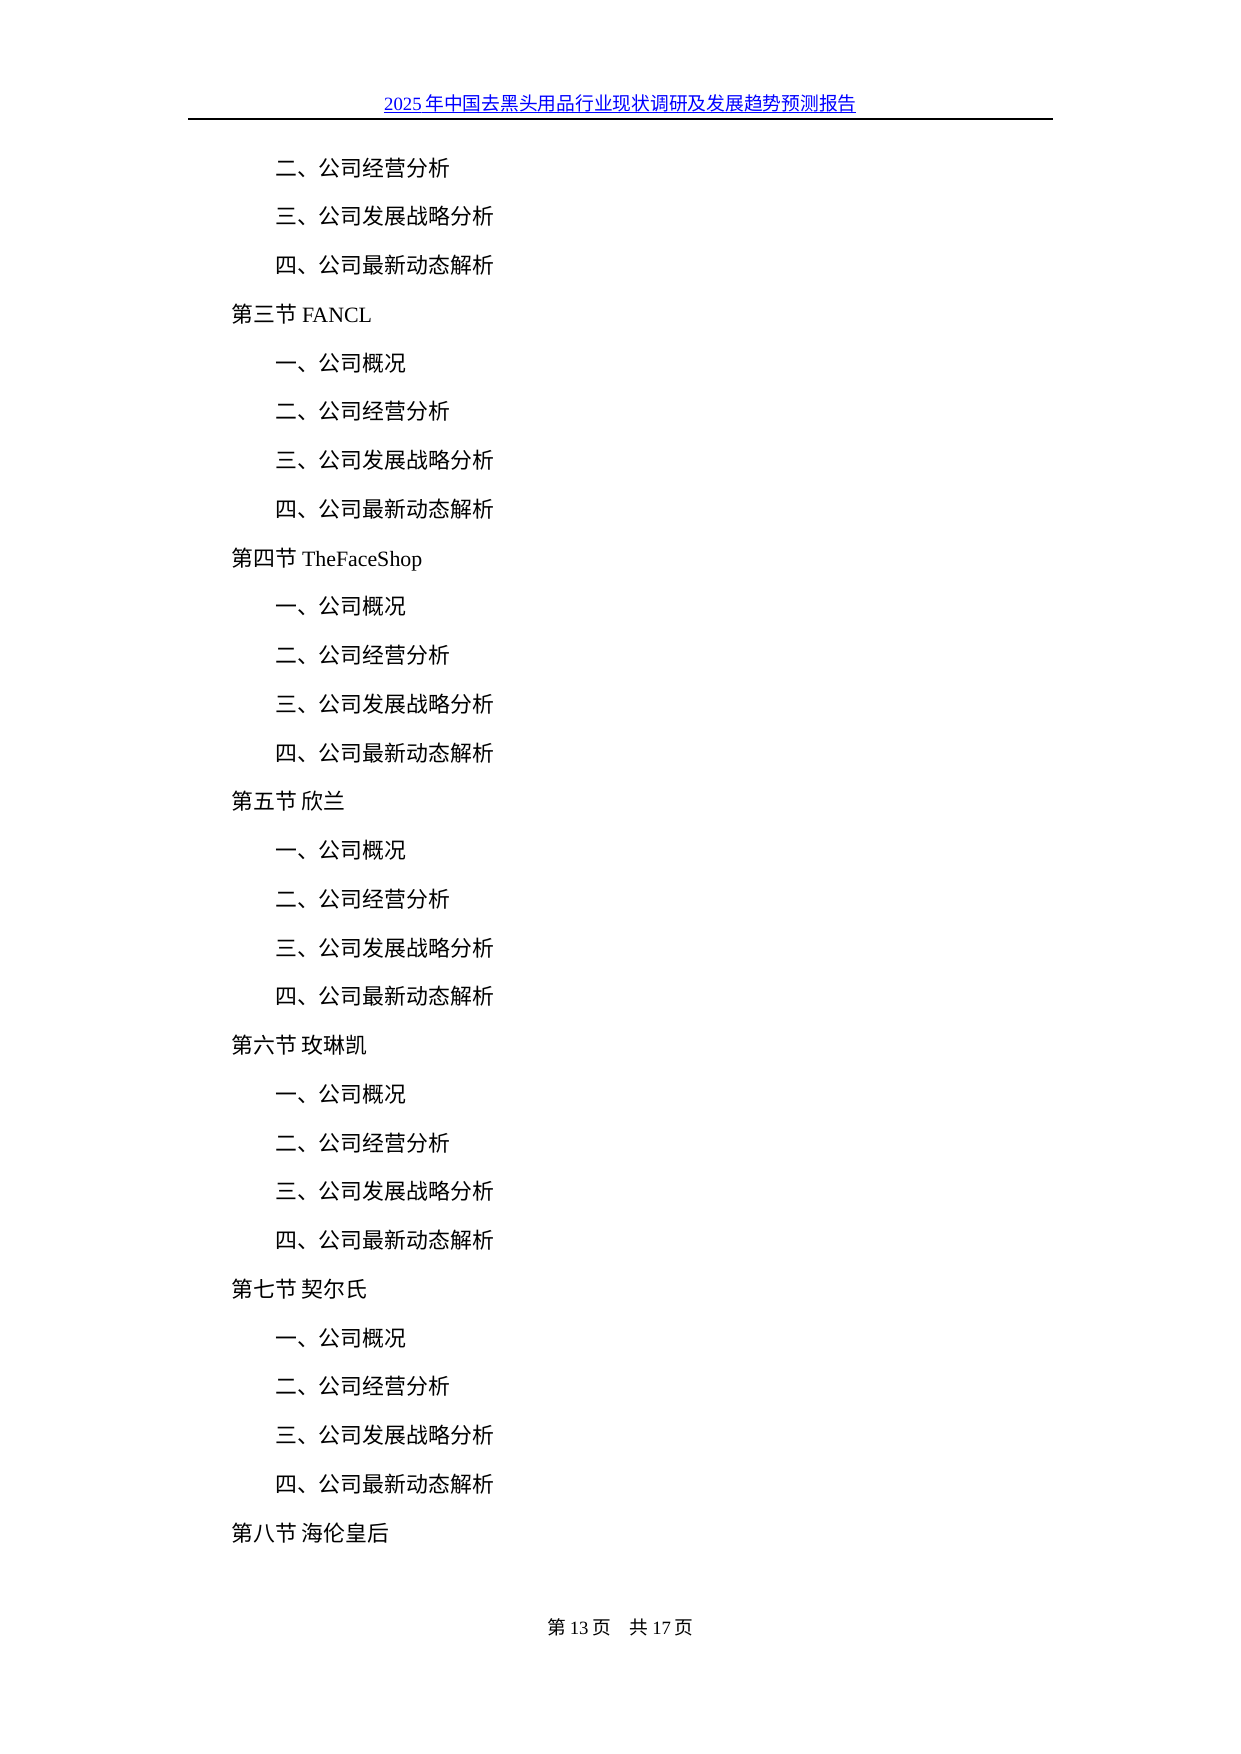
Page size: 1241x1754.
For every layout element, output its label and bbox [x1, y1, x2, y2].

text [187, 150, 1053, 1548]
